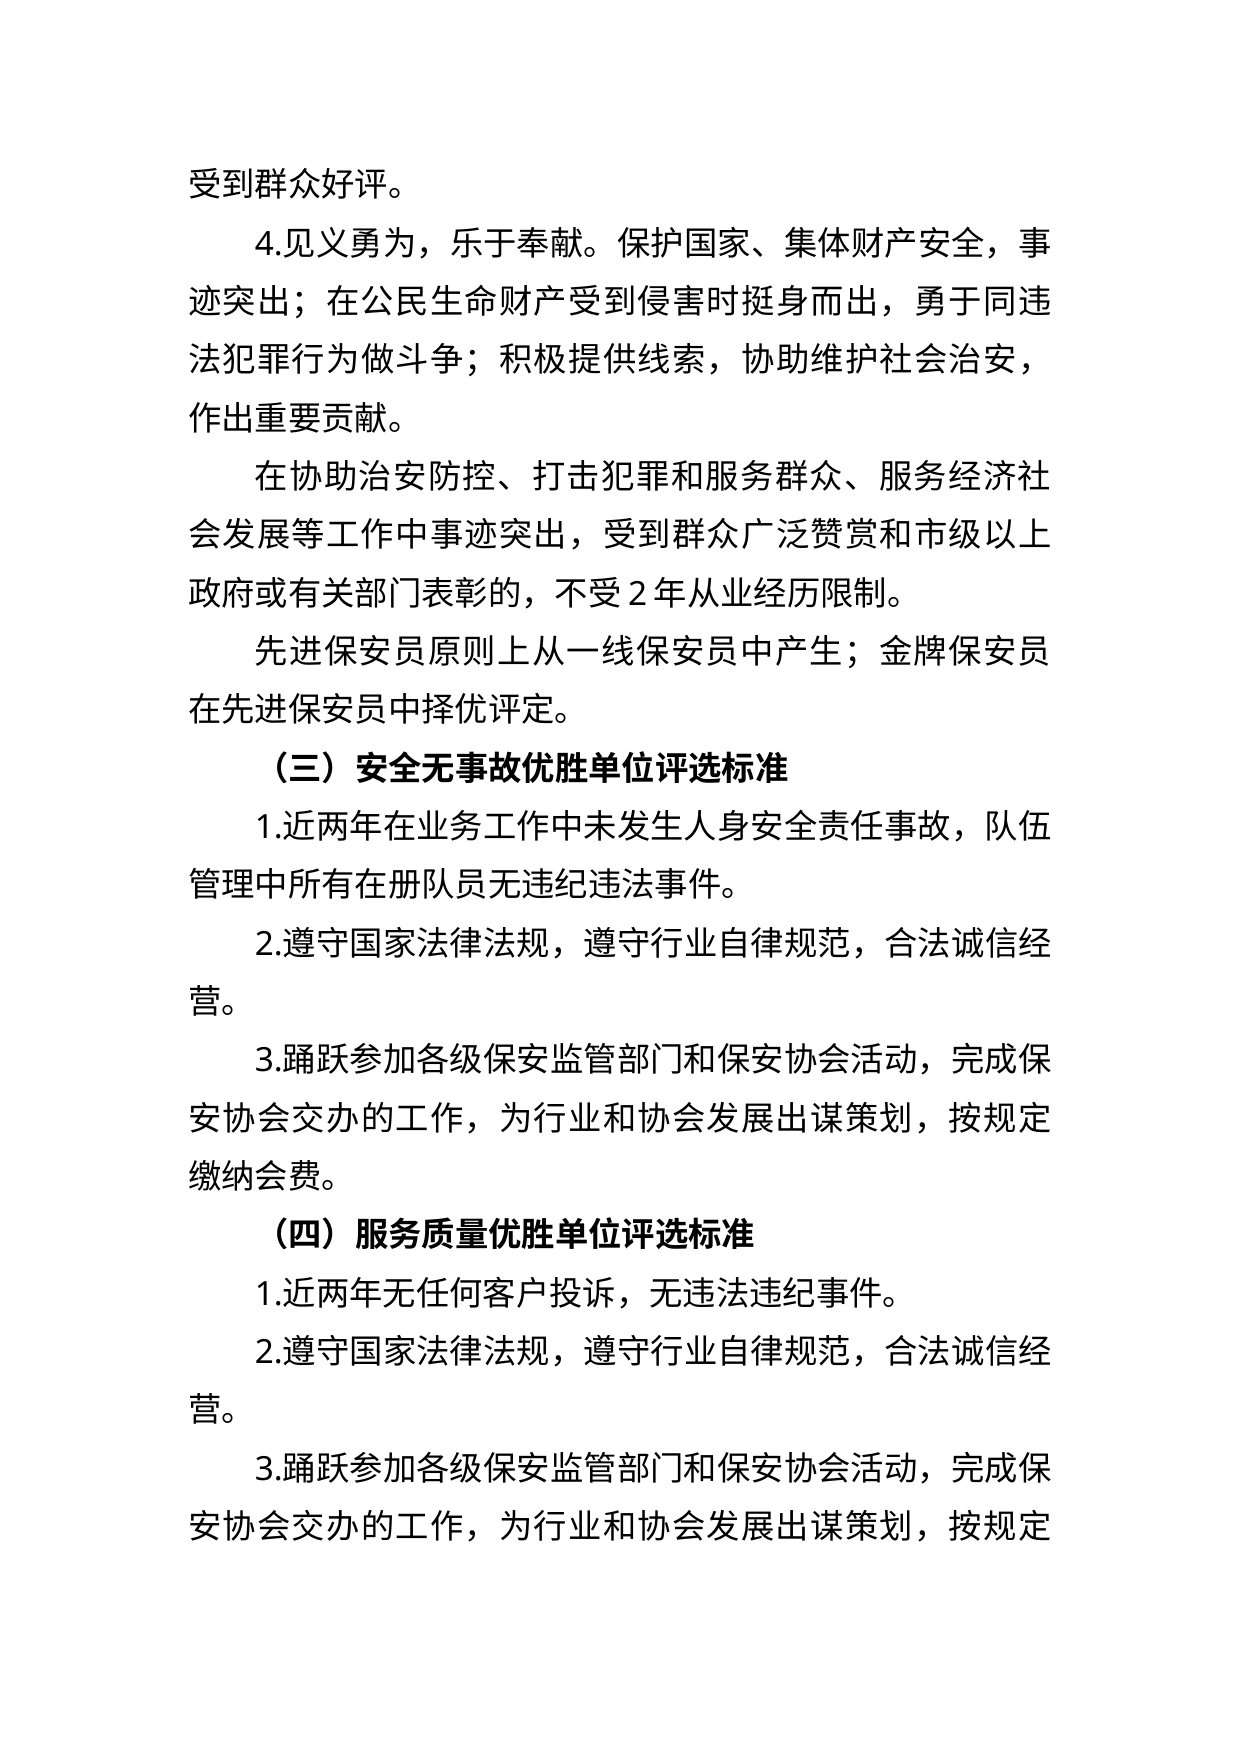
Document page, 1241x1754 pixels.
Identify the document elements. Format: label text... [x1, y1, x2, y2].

text 在协助治安防控、打击犯罪和服务群众、服务经济社会发展等工作中事迹突出，受到群众广泛赞赏和市级以上政府或有关部门表彰的，不受2年从业经历限制。 [188, 442, 1052, 617]
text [188, 1433, 1052, 1550]
text 1.近两年在业务工作中未发生人身安全责任事故，队伍管理中所有在册队员无违纪违法事件。 [188, 792, 1052, 908]
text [188, 150, 1052, 208]
text 先进保安员原则上从一线保安员中产生；金牌保安员在先进保安员中择优评定。 [188, 617, 1052, 733]
text （四）服务质量优胜单位评选标准 [188, 1200, 1052, 1258]
text 1.近两年无任何客户投诉，无违法违纪事件。 [188, 1258, 1052, 1317]
text 2.遵守国家法律法规，遵守行业自律规范，合法诚信经营。 [188, 908, 1052, 1025]
text 4.见义勇为，乐于奉献。保护国家、集体财产安全，事迹突出；在公民生命财产受到侵害时挺身而出，勇于同违法犯罪行为做斗争；积极提供线索，协助维护社会治安，作出重要贡献。 [188, 208, 1052, 442]
text （三）安全无事故优胜单位评选标准 [188, 733, 1052, 792]
text 3.踊跃参加各级保安监管部门和保安协会活动，完成保安协会交办的工作，为行业和协会发展出谋策划，按规定缴纳会费。 [188, 1025, 1052, 1200]
text 2.遵守国家法律法规，遵守行业自律规范，合法诚信经营。 [188, 1317, 1052, 1433]
